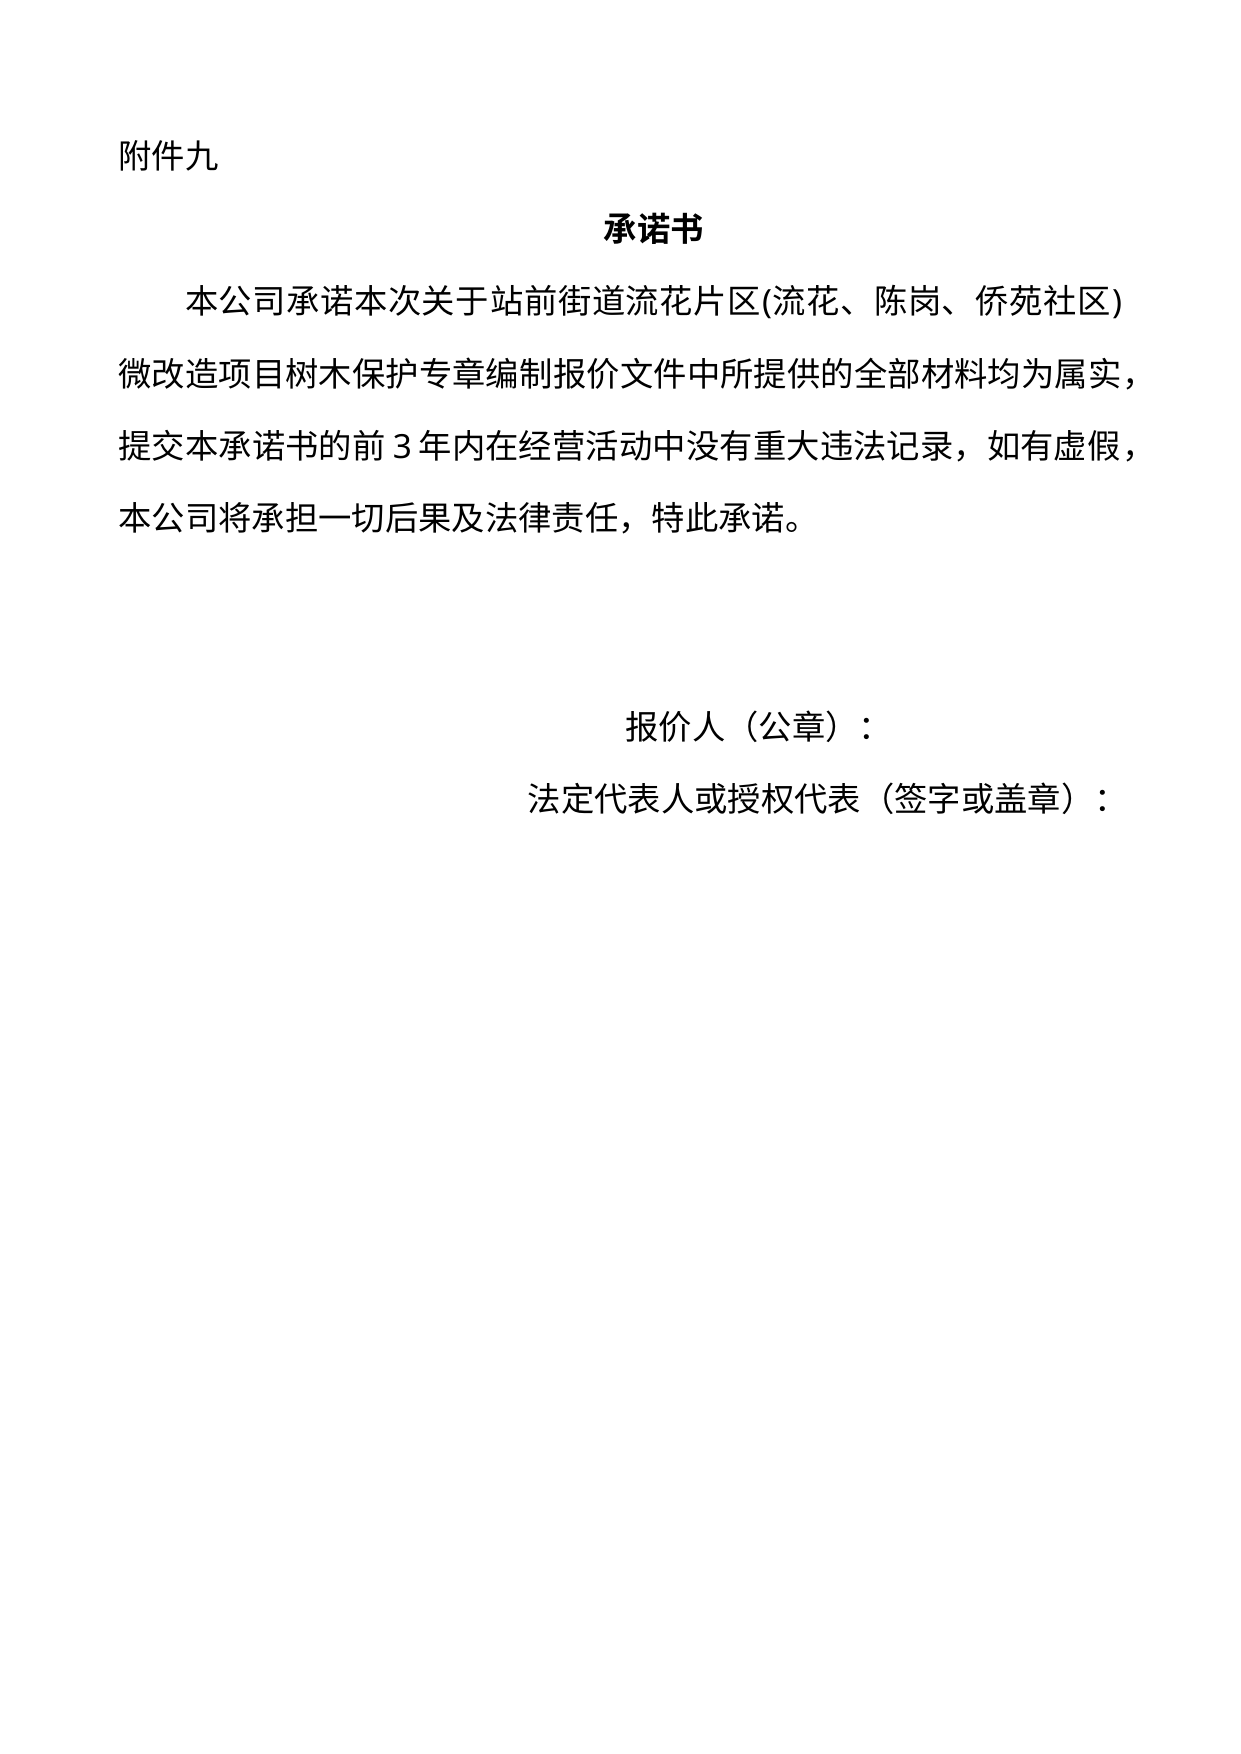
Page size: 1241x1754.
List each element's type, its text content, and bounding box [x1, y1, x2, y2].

text 附件九 [118, 130, 1122, 178]
text 承诺书 [118, 202, 1122, 251]
text 报价人（公章）： [193, 701, 1127, 749]
text 本公司承诺本次关于站前街道流花片区(流花、陈岗、侨苑社区)微改造项目树木保护专章编制报价文件中所提供的全部材料均为属实，提交本承诺书的前3年内在经营活动中没有重大违法记录，如有虚假，本公司将承担一切后果及法律责任，特此承诺。 [118, 275, 1122, 540]
text 法定代表人或授权代表（签字或盖章）： [118, 773, 1127, 821]
